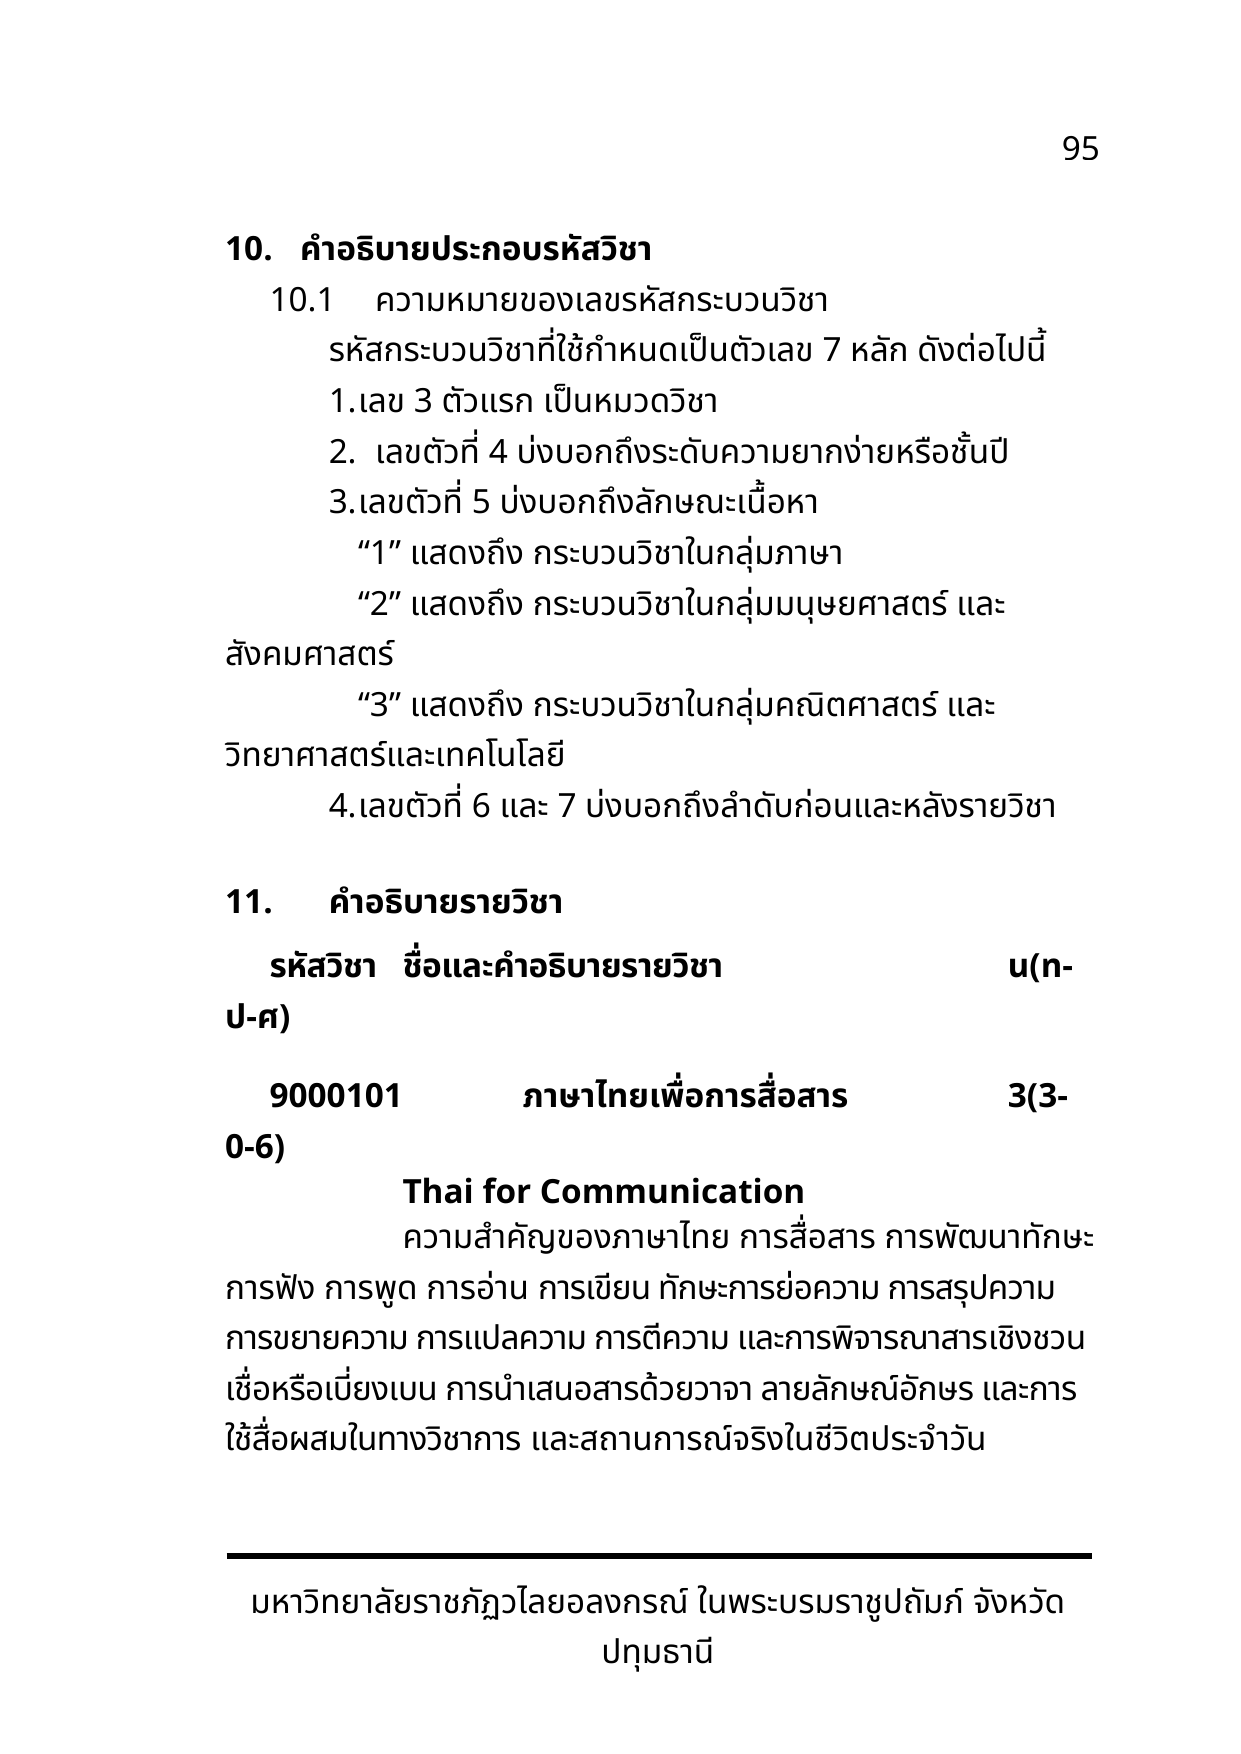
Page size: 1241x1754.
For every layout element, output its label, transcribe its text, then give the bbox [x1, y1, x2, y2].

text รหัสวิชา ชื่อและคำอธิบายรายวิชา น(ท-ป-ศ) [225, 942, 1096, 1043]
text 11. คำอธิบายรายวิชา [225, 877, 1090, 928]
text “ แสดงถึง กระบวนวิชาในกลุ่มมนุษยศาสตร์ และสังคมศาสตร์ [225, 579, 1090, 680]
text “ แสดงถึง กระบวนวิชาในกลุ่มภาษา [225, 529, 1090, 579]
text 4. เลขตัวที่ 6 และ 7 บ่งบอกถึงลำดับก่อนและหลังรายวิชา [225, 781, 1090, 832]
text 10. คำอธิบายประกอบรหัสวิชา [225, 225, 1090, 276]
text 9000101 ภาษาไทยเพื่อการสื่อสาร 3(3-0-6) [225, 1072, 1090, 1168]
text รหัสกระบวนวิชาที่ใช้กำหนดเป็นตัวเลข 7 หลัก ดังต่อไปนี้ [225, 326, 1090, 377]
text ความสำคัญของภาษาไทย การสื่อสาร การพัฒนาทักษะการฟัง การพูด การอ่าน การเขียน ทักษะการย่อความ การสรุปความ การขยายความ การแปลความ การตีความ และการพิจารณาสารเชิงชวนเชื่อหรือเบี่ยงเบน การนำเสนอสารด้วยวาจา ลายลักษณ์อักษร และการใช้สื่อผสมในทางวิชาการ และสถานการณ์จริงในชีวิตประจำวัน [225, 1213, 1096, 1466]
text 2. เลขตัวที่ 4 บ่งบอกถึงระดับความยากง่ายหรือชั้นปี [225, 427, 1090, 478]
text 1. เลข 3 ตัวแรก เป็นหมวดวิชา [225, 377, 1090, 427]
text “ แสดงถึง กระบวนวิชาในกลุ่มคณิตศาสตร์ และวิทยาศาสตร์และเทคโนโลยี [225, 680, 1090, 781]
text 3. เลขตัวที่ 5 บ่งบอกถึงลักษณะเนื้อหา [225, 478, 1090, 529]
text 10.1 ความหมายของเลขรหัสกระบวนวิชา [225, 276, 1090, 326]
text Thai for Communication [225, 1168, 1090, 1213]
